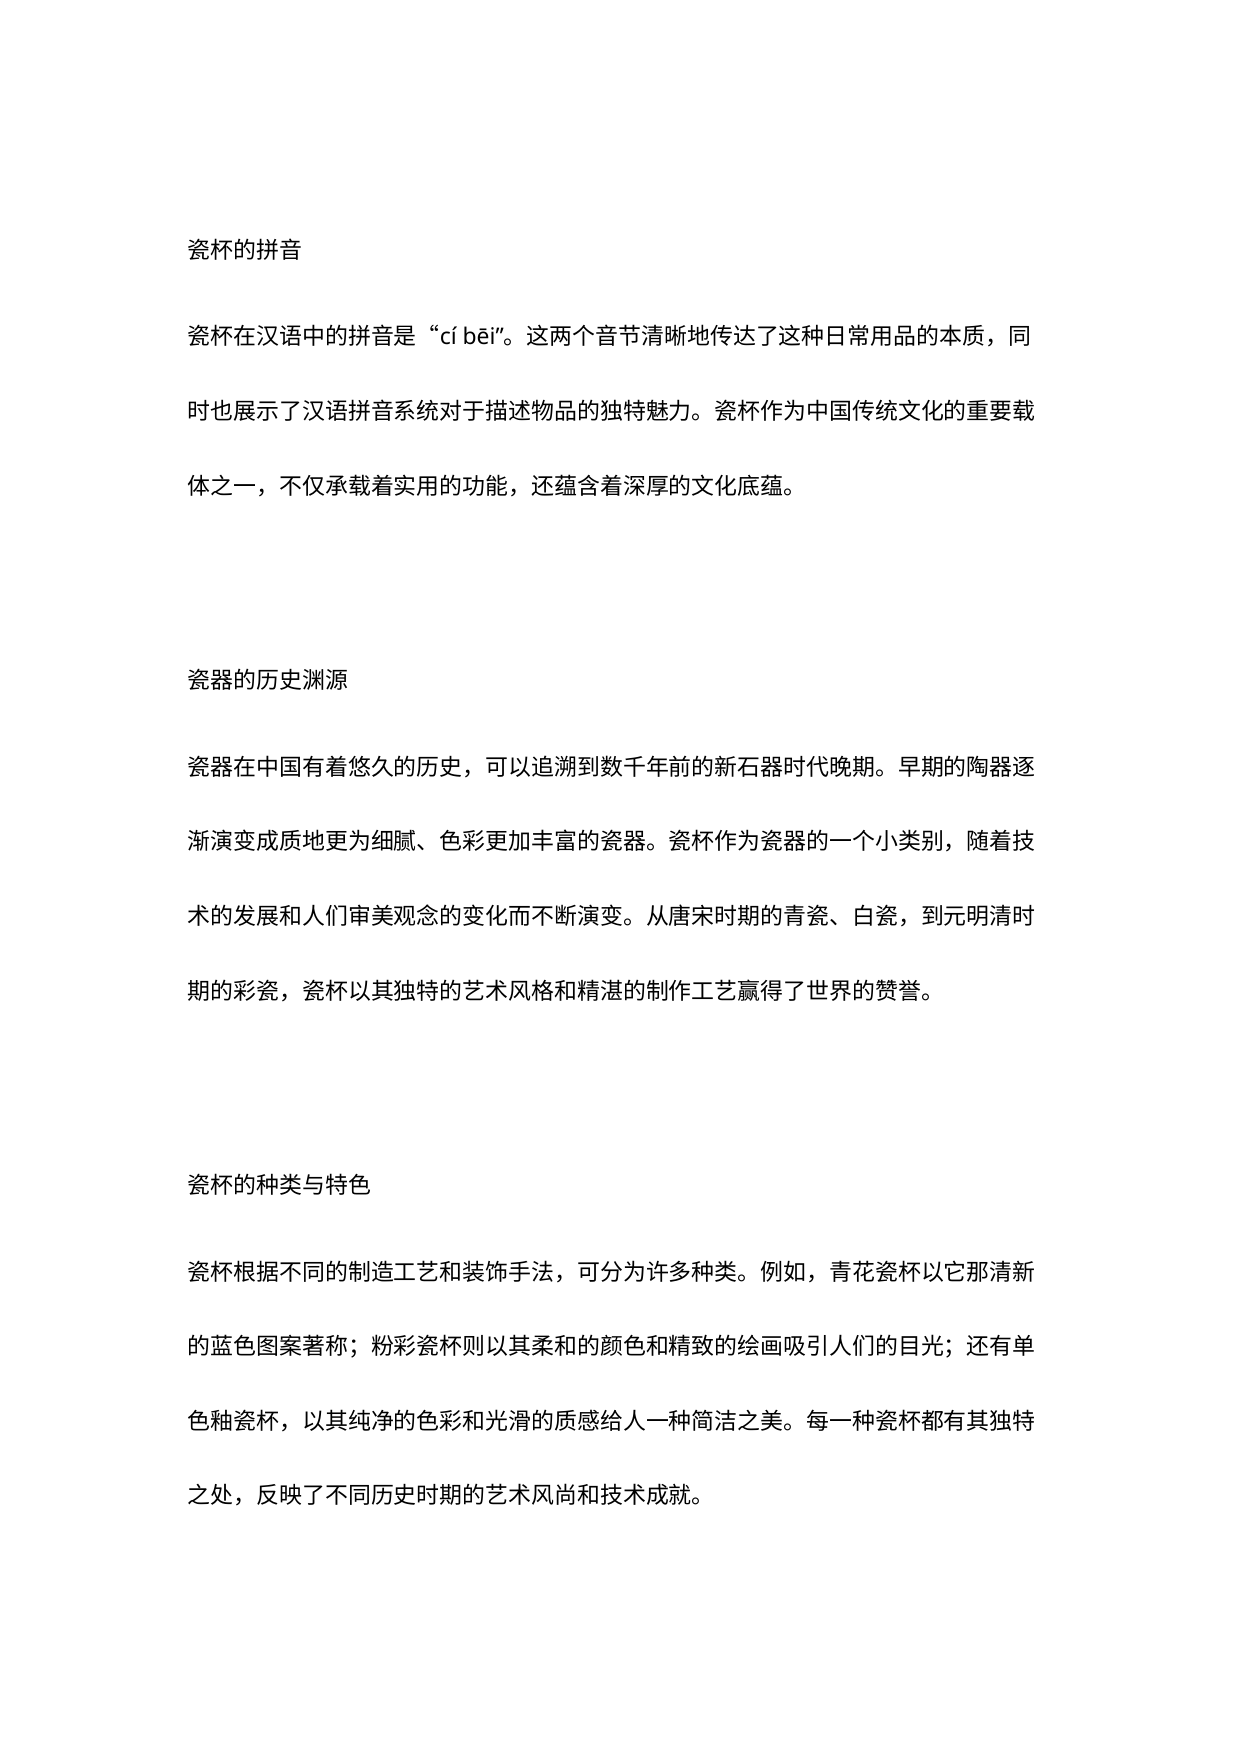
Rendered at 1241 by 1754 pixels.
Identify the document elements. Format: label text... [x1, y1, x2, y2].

text 瓷杯的拼音 [187, 216, 1053, 281]
text 瓷杯在汉语中的拼音是“cí bēi”。这两个音节清晰地传达了这种日常用品的本质，同时也展示了汉语拼音系统对于描述物品的独特魅力。瓷杯作为中国传统文化的重要载体之一，不仅承载着实用的功能，还蕴含着深厚的文化底蕴。 [187, 302, 1053, 517]
text 瓷器在中国有着悠久的历史，可以追溯到数千年前的新石器时代晚期。早期的陶器逐渐演变成质地更为细腻、色彩更加丰富的瓷器。瓷杯作为瓷器的一个小类别，随着技术的发展和人们审美观念的变化而不断演变。从唐宋时期的青瓷、白瓷，到元明清时期的彩瓷，瓷杯以其独特的艺术风格和精湛的制作工艺赢得了世界的赞誉。 [187, 733, 1053, 1022]
text 瓷杯根据不同的制造工艺和装饰手法，可分为许多种类。例如，青花瓷杯以它那清新的蓝色图案著称；粉彩瓷杯则以其柔和的颜色和精致的绘画吸引人们的目光；还有单色釉瓷杯，以其纯净的色彩和光滑的质感给人一种简洁之美。每一种瓷杯都有其独特之处，反映了不同历史时期的艺术风尚和技术成就。 [187, 1237, 1053, 1527]
text 瓷杯的种类与特色 [187, 1151, 1053, 1216]
text 瓷器的历史渊源 [187, 646, 1053, 711]
